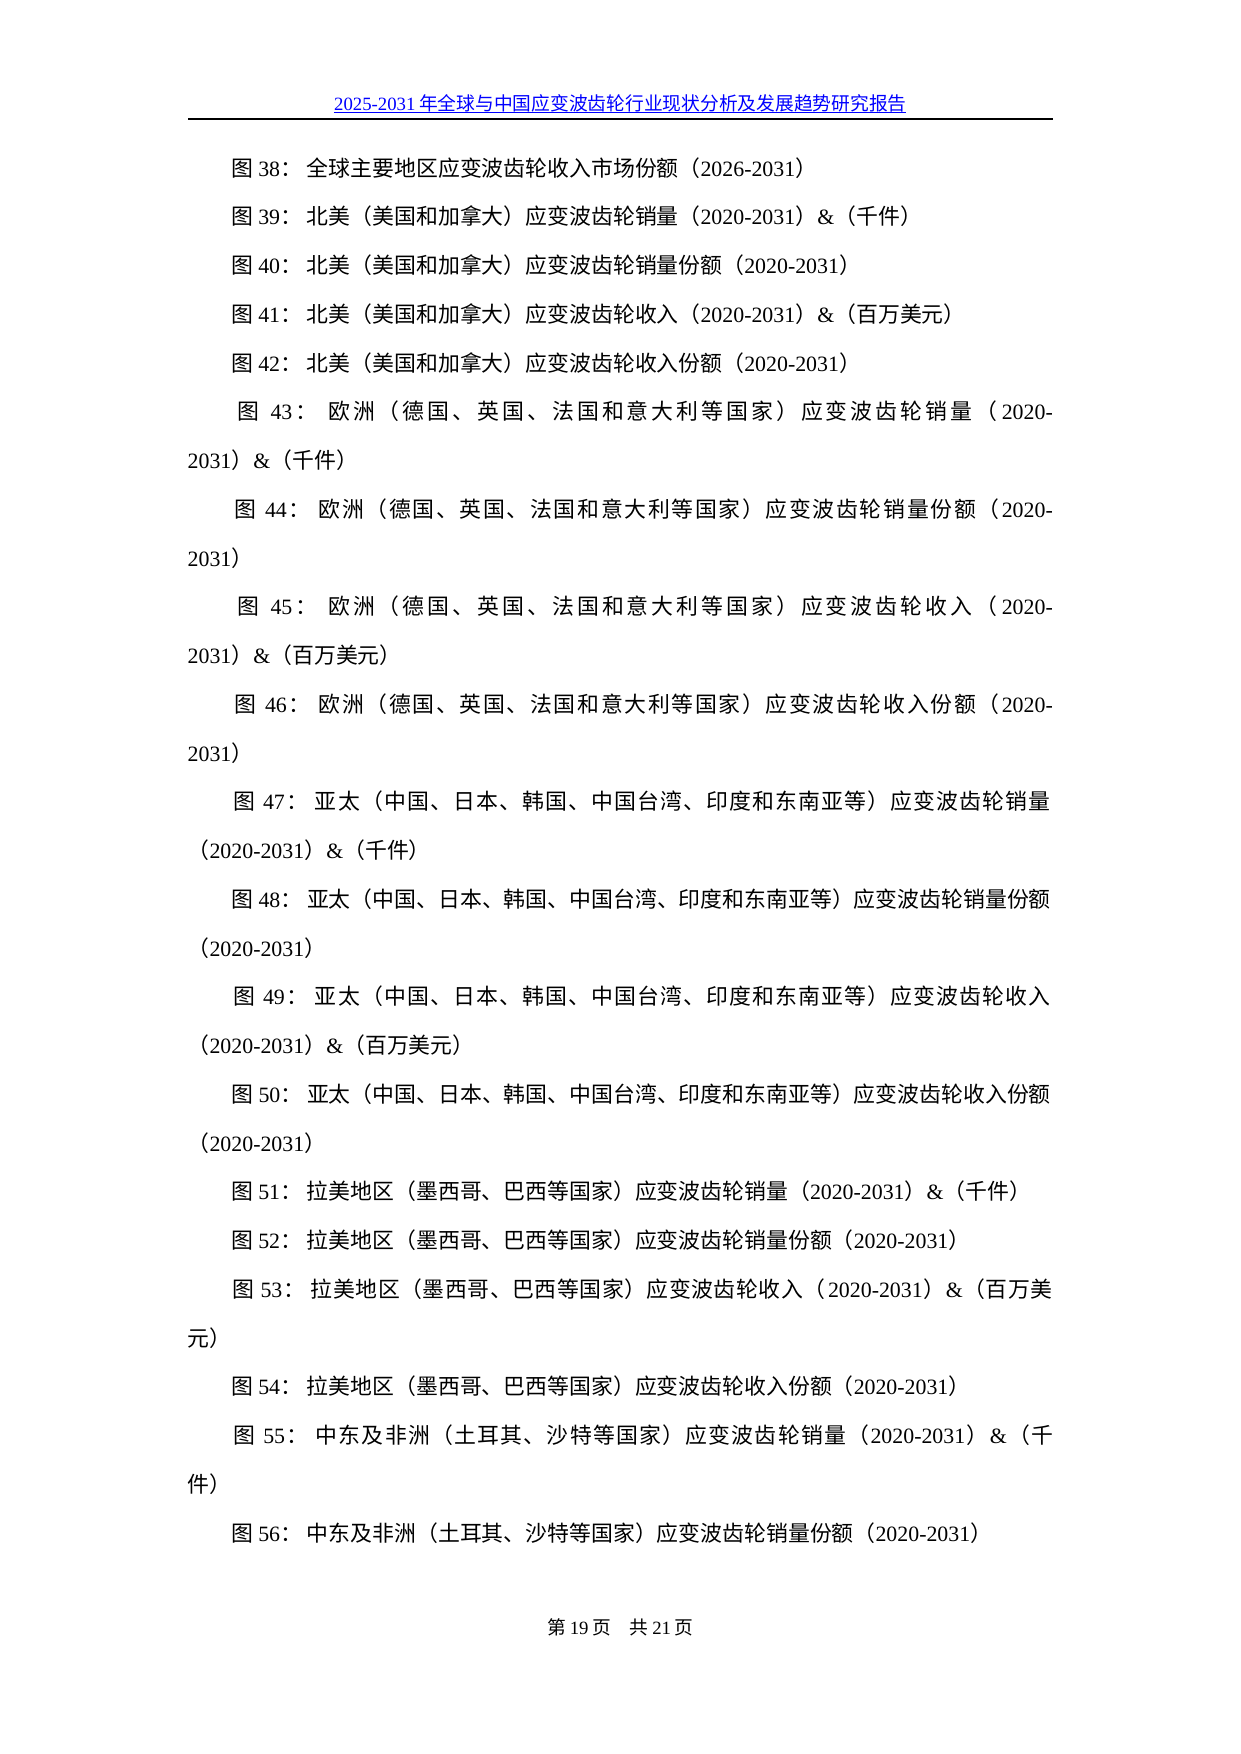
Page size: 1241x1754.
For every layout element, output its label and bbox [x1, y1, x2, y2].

text [187, 150, 1053, 1548]
